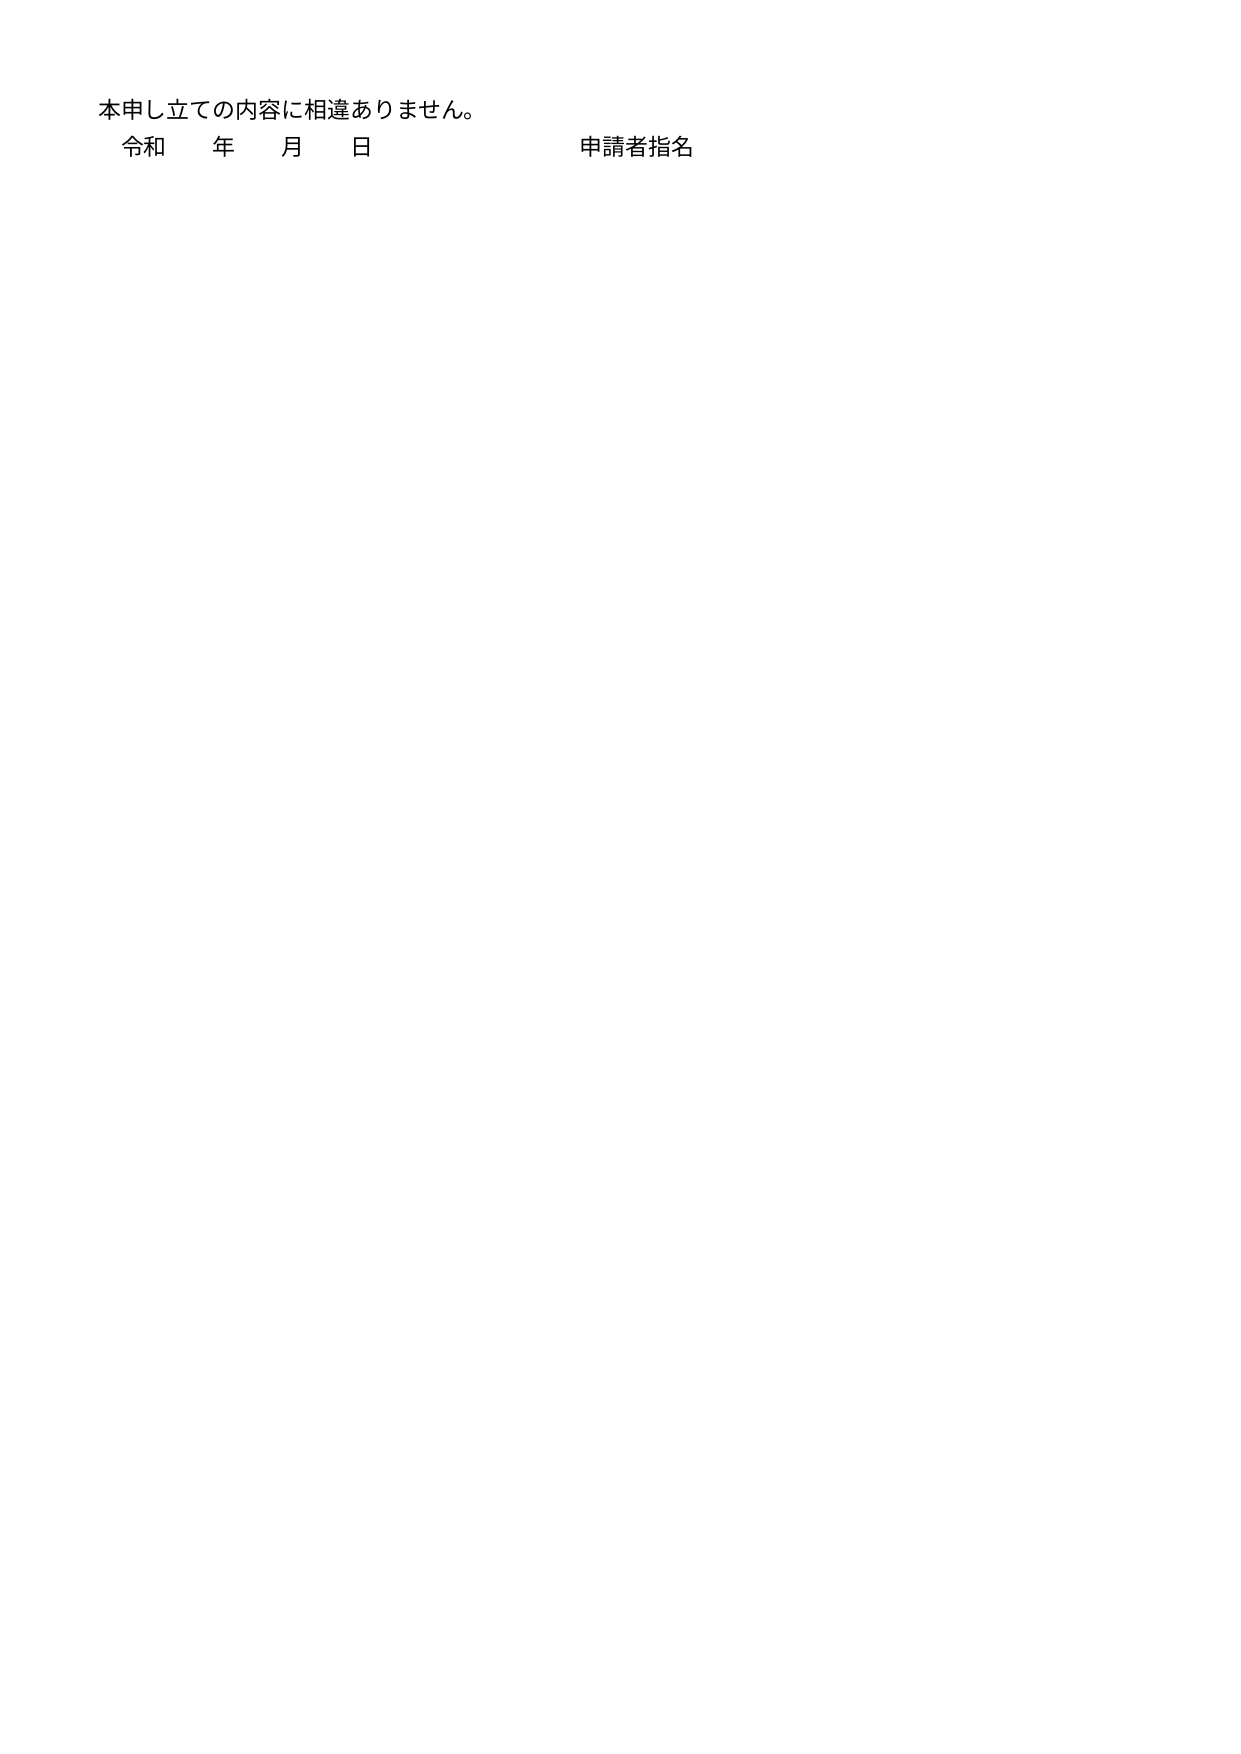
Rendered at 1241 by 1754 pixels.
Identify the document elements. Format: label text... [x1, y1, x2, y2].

text 本申し立ての内容に相違ありません。 [75, 89, 1165, 127]
text 令和 年 月 日 申請者指名 [75, 127, 1165, 164]
